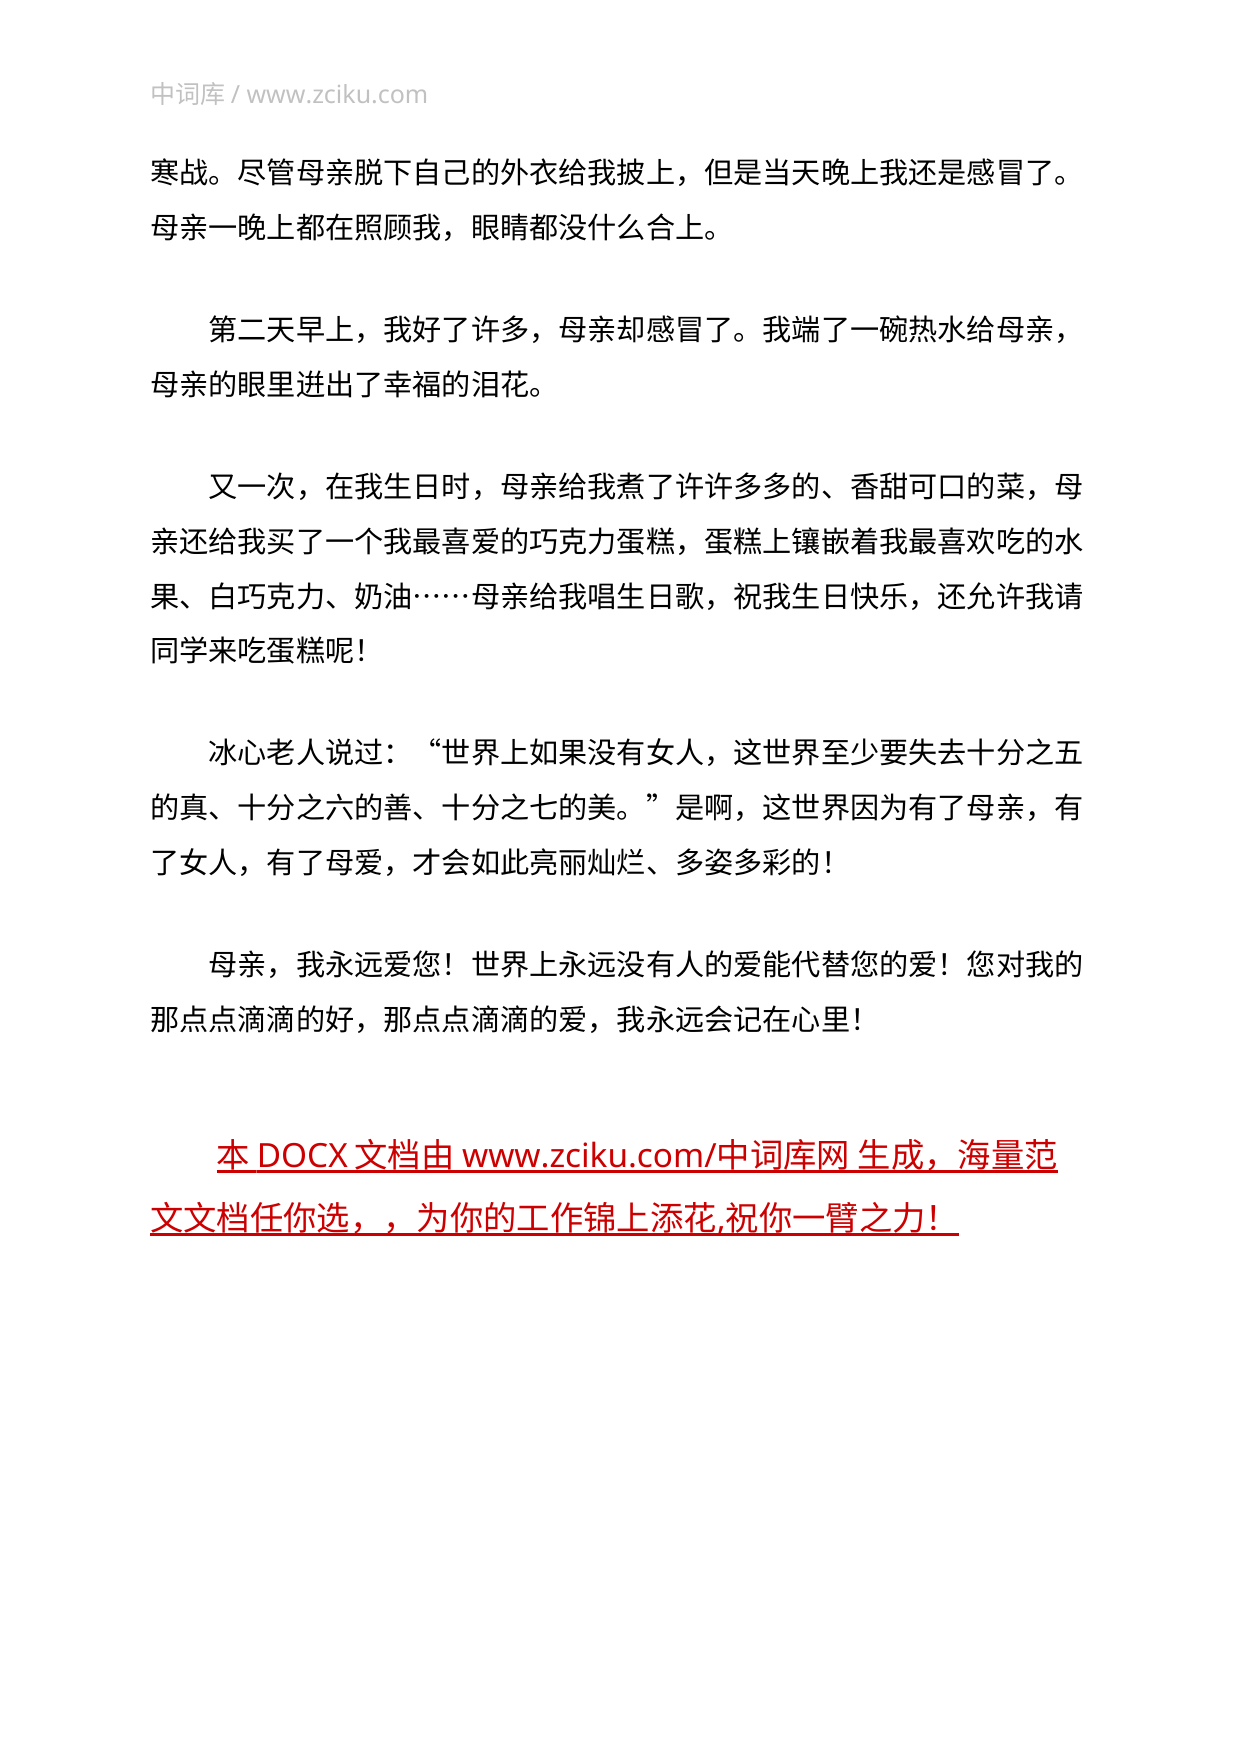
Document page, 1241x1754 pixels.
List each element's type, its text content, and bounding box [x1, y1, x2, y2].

text 母亲，我永远爱您！世界上永远没有人的爱能代替您的爱！您对我的那点点滴滴的好，那点点滴滴的爱，我永远会记在心里！ [150, 941, 1090, 1038]
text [150, 150, 1090, 247]
text 第二天早上，我好了许多，母亲却感冒了。我端了一碗热水给母亲，母亲的眼里逬出了幸福的泪花。 [150, 307, 1090, 404]
text 本DOCX文档由 www.zciku.com/中词库网 生成，海量范文文档任你选，，为你的工作锦上添花,祝你一臂之力！ [150, 1129, 1090, 1241]
text 冰心老人说过：“世界上如果没有女人，这世界至少要失去十分之五的真、十分之六的善、十分之七的美。”是啊，这世界因为有了母亲，有了女人，有了母爱，才会如此亮丽灿烂、多姿多彩的！ [150, 730, 1090, 882]
text 又一次，在我生日时，母亲给我煮了许许多多的、香甜可口的菜，母亲还给我买了一个我最喜爱的巧克力蛋糕，蛋糕上镶嵌着我最喜欢吃的水果、白巧克力、奶油……母亲给我唱生日歌，祝我生日快乐，还允许我请同学来吃蛋糕呢！ [150, 463, 1090, 670]
